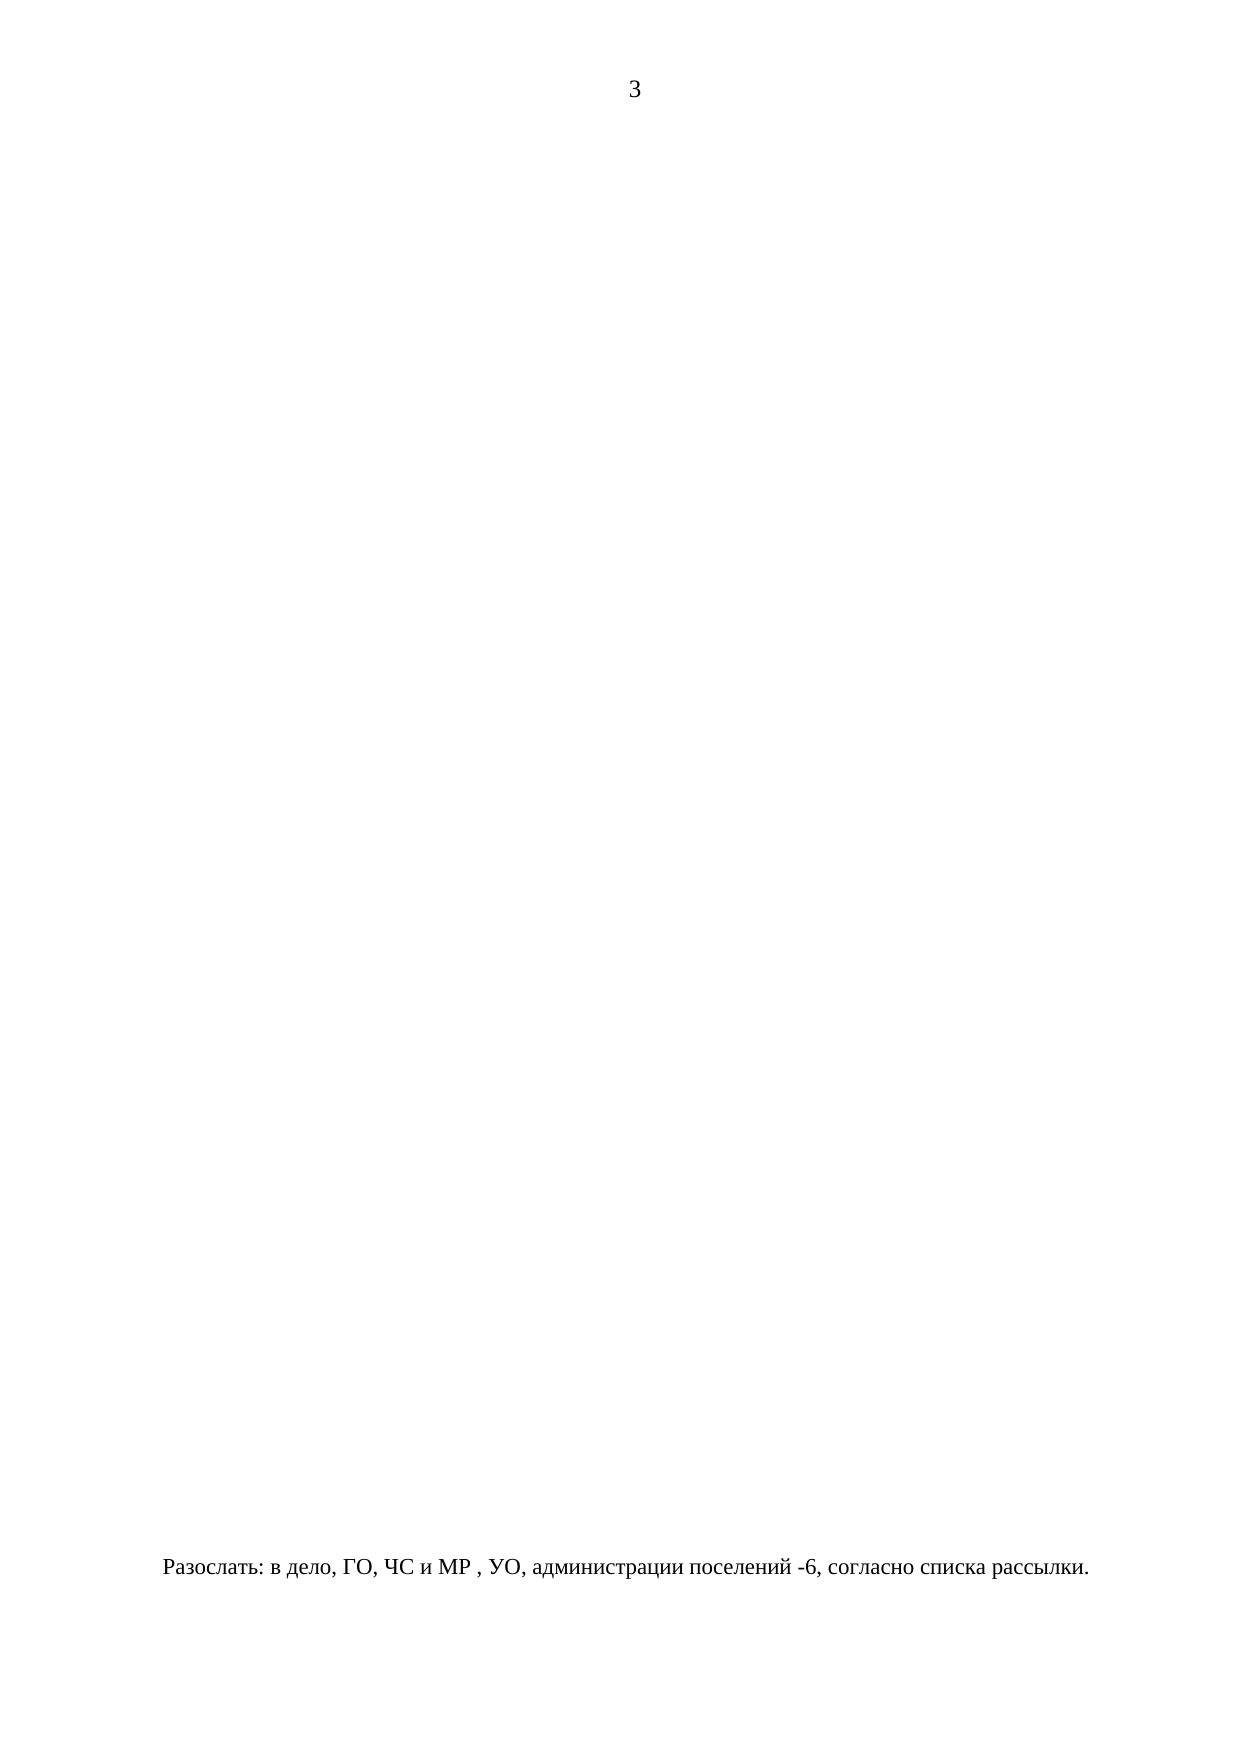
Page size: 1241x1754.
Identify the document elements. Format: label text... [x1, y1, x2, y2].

text Разослать: в дело, ГО, ЧС и МР , УО, администрации поселений -6, согласно списка рассылки. [162, 1553, 1107, 1579]
